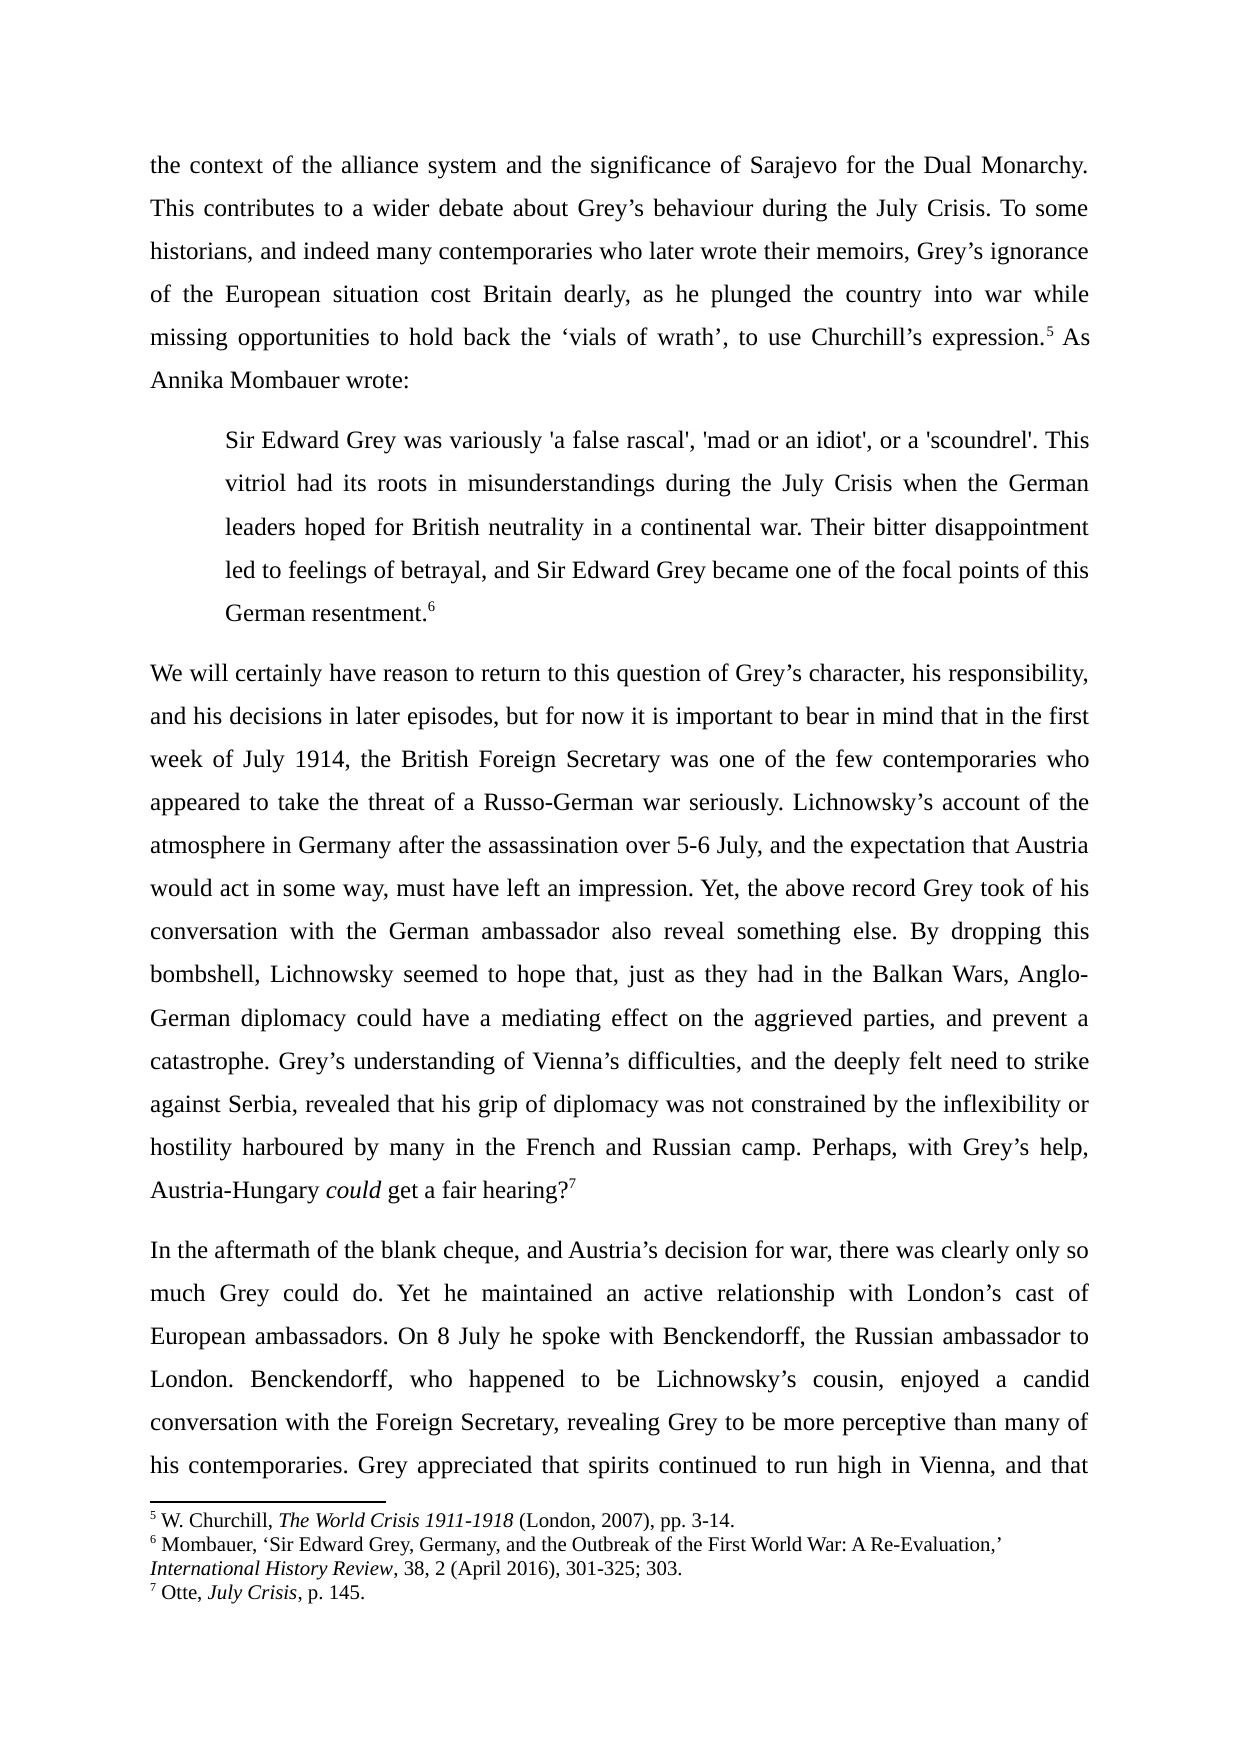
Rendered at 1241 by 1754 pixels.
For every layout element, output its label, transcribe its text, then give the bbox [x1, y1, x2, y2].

text Sir Edward Grey was variously 'a false rascal', 'mad or an idiot', or a 'scoundrel'. This vitriol had its roots in misunderstandings during the July Crisis when the German leaders hoped for British neutrality in a continental war. Their bitter disappointment led to feelings of betrayal, and Sir Edward Grey became one of the focal points of this German resentment. [225, 425, 1090, 627]
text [150, 1235, 1090, 1479]
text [150, 150, 1090, 394]
text We will certainly have reason to return to this question of Grey’s character, his responsibility, and his decisions in later episodes, but for now it is important to bear in mind that in the first week of July 1914, the British Foreign Secretary was one of the few contemporaries who appeared to take the threat of a Russo-German war seriously. Lichnowsky’s account of the atmosphere in Germany after the assassination over 5-6 July, and the expectation that Austria would act in some way, must have left an impression. Yet, the above record Grey took of his conversation with the German ambassador also reveal something else. By dropping this bombshell, Lichnowsky seemed to hope that, just as they had in the Balkan Wars, Anglo-German diplomacy could have a mediating effect on the aggrieved parties, and prevent a catastrophe. Grey’s understanding of Vienna’s difficulties, and the deeply felt need to strike against Serbia, revealed that his grip of diplomacy was not constrained by the inflexibility or hostility harboured by many in the French and Russian camp. Perhaps, with Grey’s help, Austria-Hungary could get a fair hearing? [150, 658, 1090, 1204]
